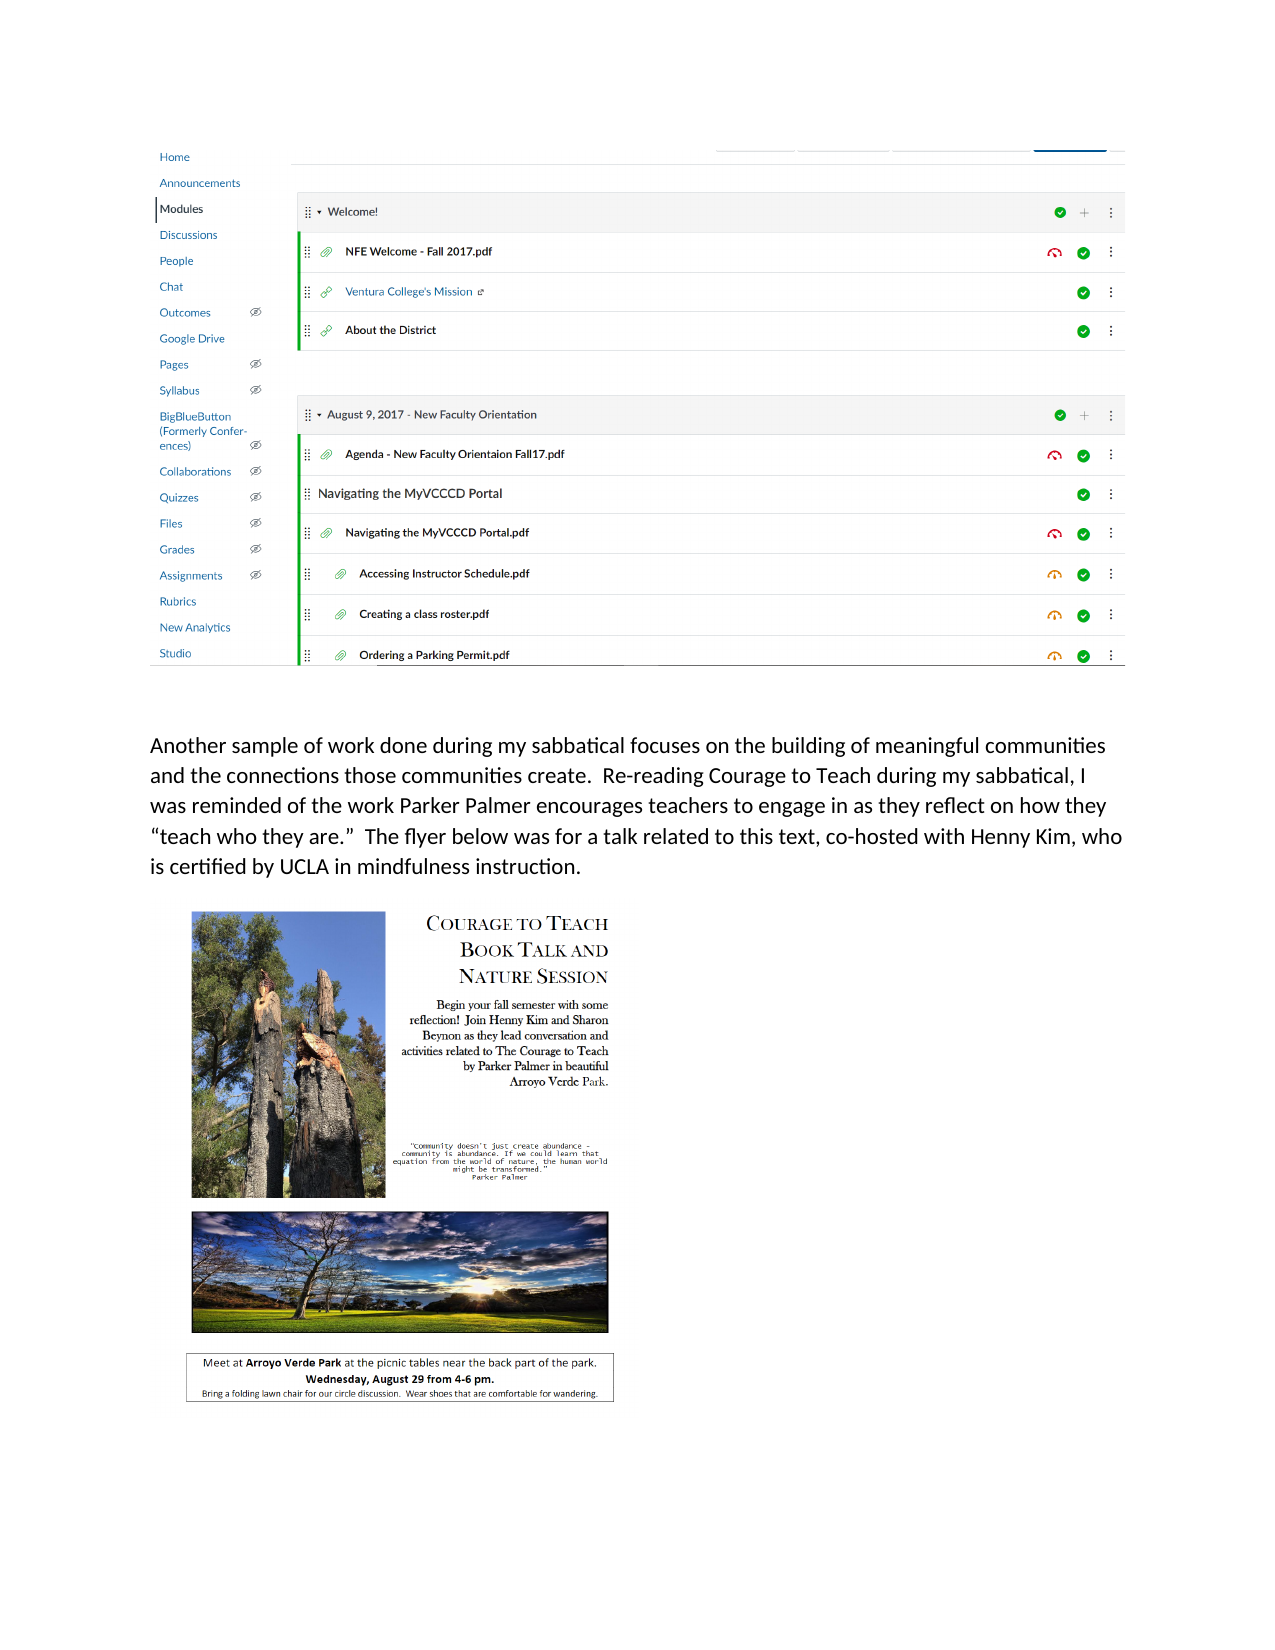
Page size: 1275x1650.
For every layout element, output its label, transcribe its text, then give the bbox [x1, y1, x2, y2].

picture [150, 898, 640, 1418]
picture [150, 150, 1125, 666]
text Another sample of work done during my sabbatical focuses on the building of meaningful communities and the connections those communities create. Re-reading Courage to Teach during my sabbatical, I was reminded of the work Parker Palmer encourages teachers to engage in as they reflect on how they “teach who they are.” The flyer below was for a talk related to this text, co-hosted with Henny Kim, who is certified by UCLA in mindfulness instruction. [150, 731, 1125, 880]
